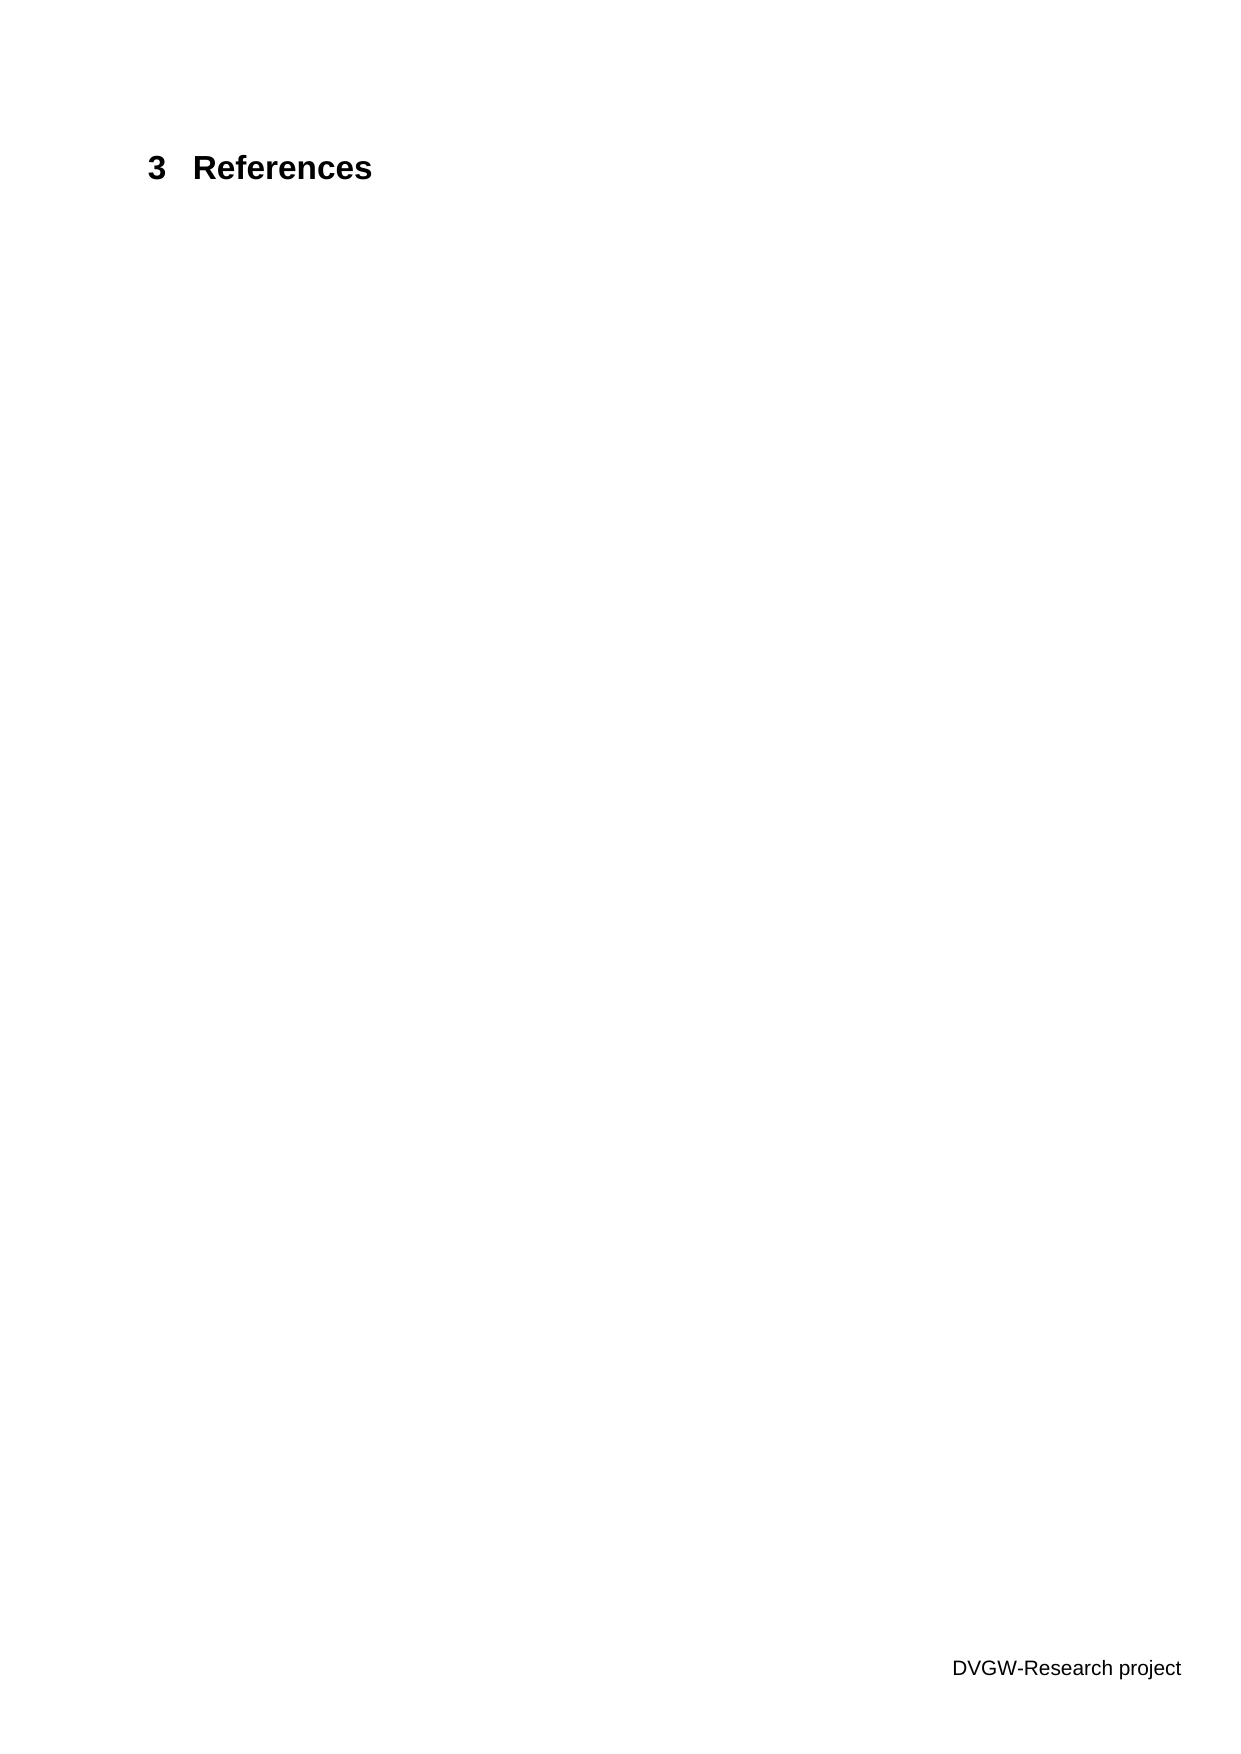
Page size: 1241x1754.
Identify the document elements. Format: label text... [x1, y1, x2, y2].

subtitle References [148, 148, 1092, 186]
